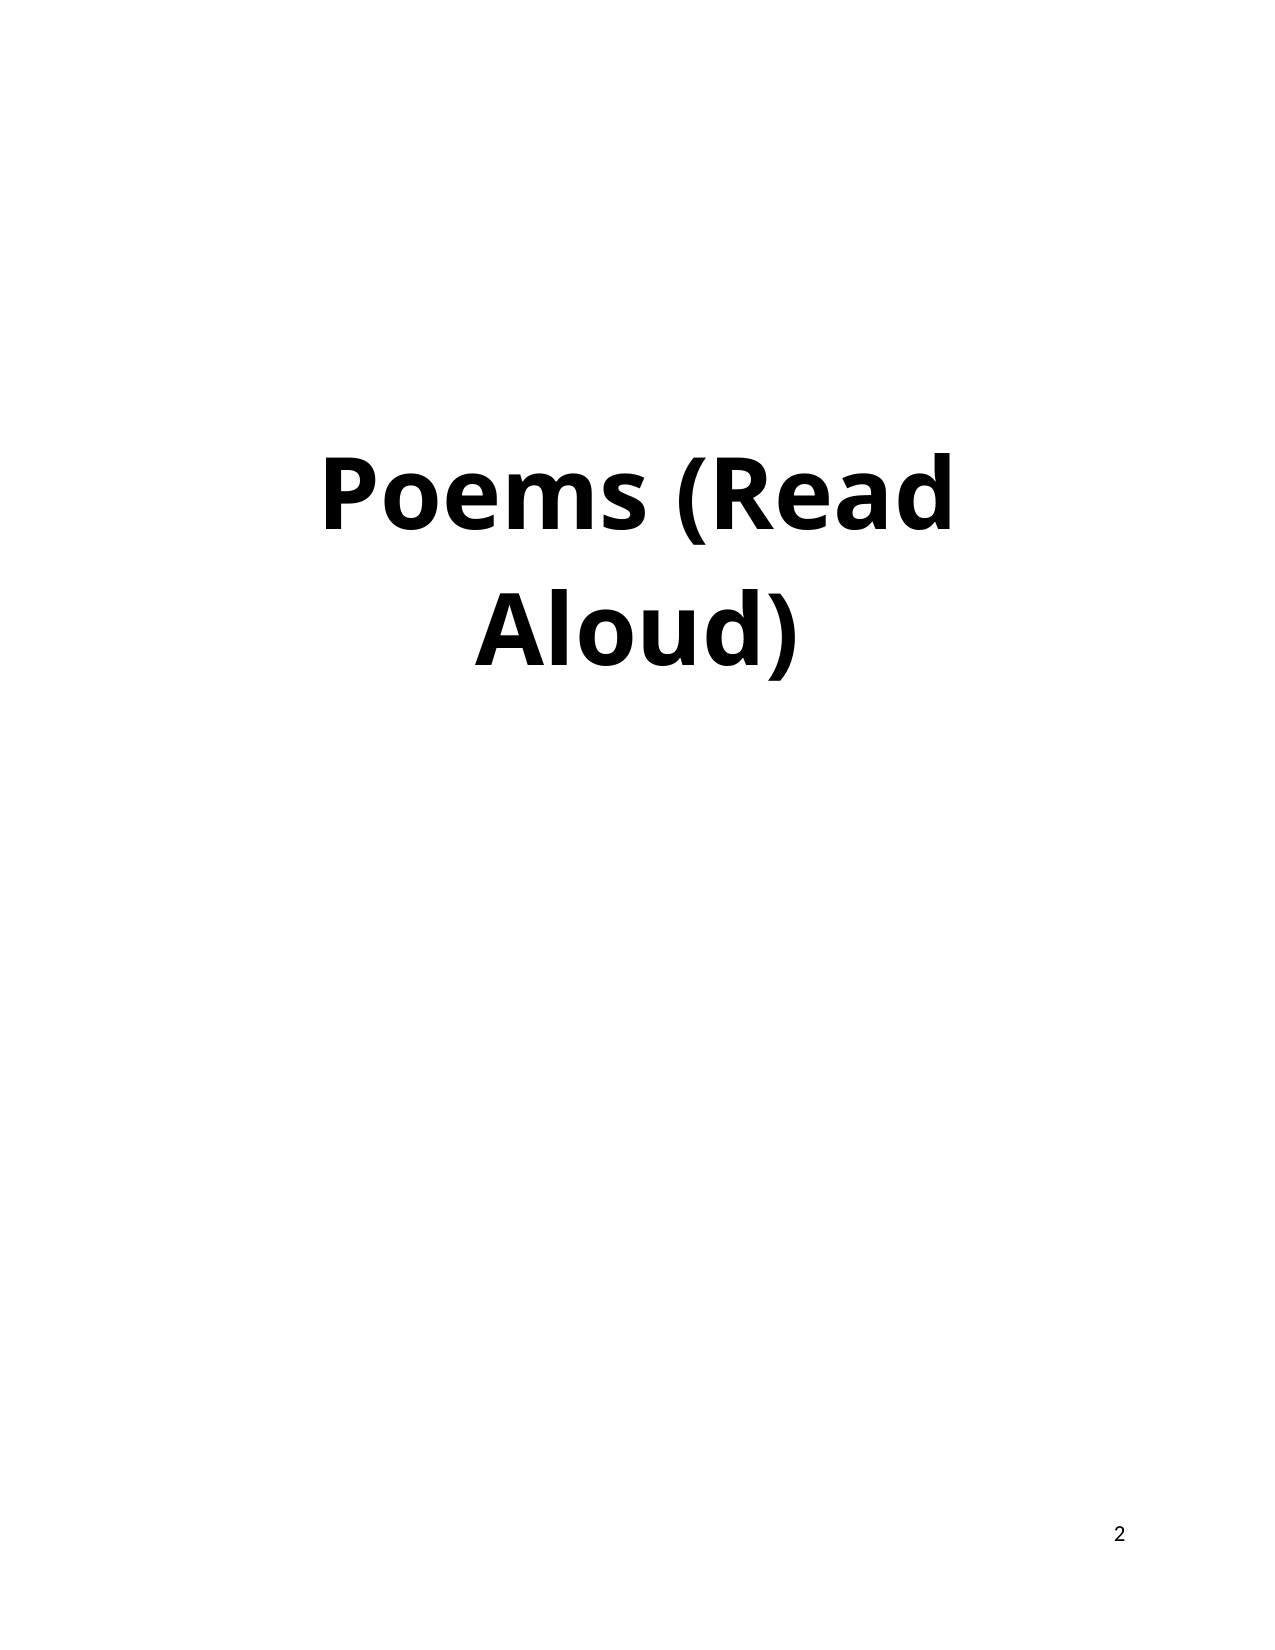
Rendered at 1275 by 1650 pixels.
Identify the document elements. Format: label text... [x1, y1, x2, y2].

text Poems (Read Aloud) [150, 422, 1125, 695]
